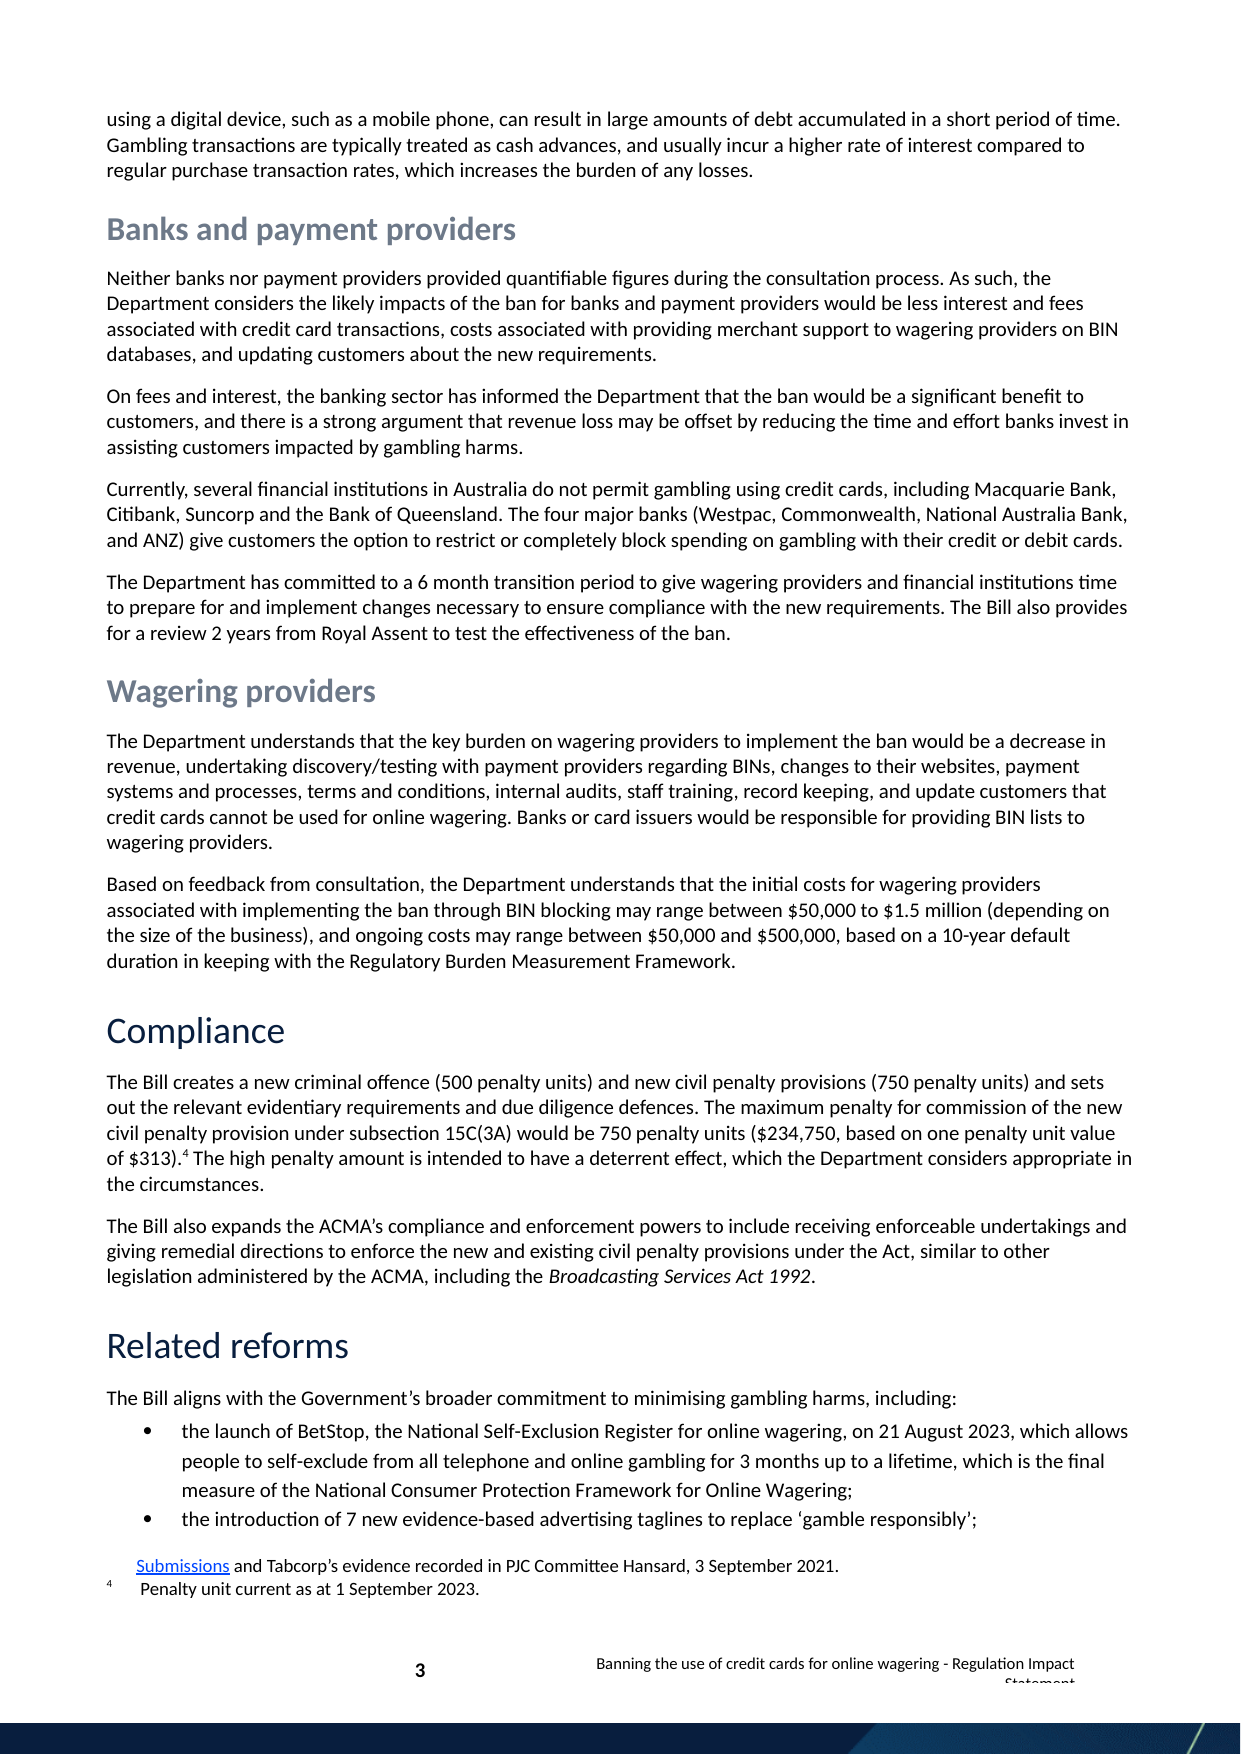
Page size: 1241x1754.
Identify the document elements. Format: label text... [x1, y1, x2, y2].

text The Department has committed to a 6 month transition period to give wagering providers and financial institutions time to prepare for and implement changes necessary to ensure compliance with the new requirements. The Bill also provides for a review 2 years from Royal Assent to test the effectiveness of the ban. [106, 569, 1134, 645]
text The Bill creates a new criminal offence (500 penalty units) and new civil penalty provisions (750 penalty units) and sets out the relevant evidentiary requirements and due diligence defences. The maximum penalty for commission of the new civil penalty provision under subsection 15C(3A) would be 750 penalty units ($234,750, based on one penalty unit value of $313). The high penalty amount is intended to have a deterrent effect, which the Department considers appropriate in the circumstances. [106, 1069, 1134, 1196]
subtitle Related reforms [106, 1322, 1134, 1368]
text The Bill aligns with the Government’s broader commitment to minimising gambling harms, including: [106, 1385, 1134, 1410]
text The Department understands that the key burden on wagering providers to implement the ban would be a decrease in revenue, undertaking discovery/testing with payment providers regarding BINs, changes to their websites, payment systems and processes, terms and conditions, internal audits, staff training, record keeping, and update customers that credit cards cannot be used for online wagering. Banks or card issuers would be responsible for providing BIN lists to wagering providers. [106, 728, 1134, 855]
list the launch of BetStop, the National Self-Exclusion Register for online wagering, on 21 August 2023, which allows people to self-exclude from all telephone and online gambling for 3 months up to a lifetime, which is the final measure of the National Consumer Protection Framework for Online Wagering; [144, 1419, 1134, 1502]
text Based on feedback from consultation, the Department understands that the initial costs for wagering providers associated with implementing the ban through BIN blocking may range between $50,000 to $1.5 million (depending on the size of the business), and ongoing costs may range between $50,000 and $500,000, based on a 10-year default duration in keeping with the Regulatory Burden Measurement Framework. [106, 872, 1134, 973]
subtitle Compliance [106, 1007, 1134, 1052]
text The Bill also expands the ACMA’s compliance and enforcement powers to include receiving enforceable undertakings and giving remedial directions to enforce the new and existing civil penalty provisions under the Act, similar to other legislation administered by the ACMA, including the Broadcasting Services Act 1992. [106, 1213, 1134, 1289]
text Currently, several financial institutions in Australia do not permit gambling using credit cards, including Macquarie Bank, Citibank, Suncorp and the Bank of Queensland. The four major banks (Westpac, Commonwealth, National Australia Bank, and ANZ) give customers the option to restrict or completely block spending on gambling with their credit or debit cards. [106, 476, 1134, 552]
subtitle Wagering providers [106, 670, 1134, 711]
text Neither banks nor payment providers provided quantifiable figures during the consultation process. As such, the Department considers the likely impacts of the ban for banks and payment providers would be less interest and fees associated with credit card transactions, costs associated with providing merchant support to wagering providers on BIN databases, and updating customers about the new requirements. [106, 265, 1134, 367]
picture [0, 1723, 1241, 1754]
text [106, 106, 1134, 183]
list the introduction of 7 new evidence-based advertising taglines to replace ‘gamble responsibly’; [144, 1506, 1134, 1532]
text On fees and interest, the banking sector has informed the Department that the ban would be a significant benefit to customers, and there is a strong argument that revenue loss may be offset by reducing the time and effort banks invest in assisting customers impacted by gambling harms. [106, 383, 1134, 459]
subtitle Banks and payment providers [106, 208, 1134, 248]
